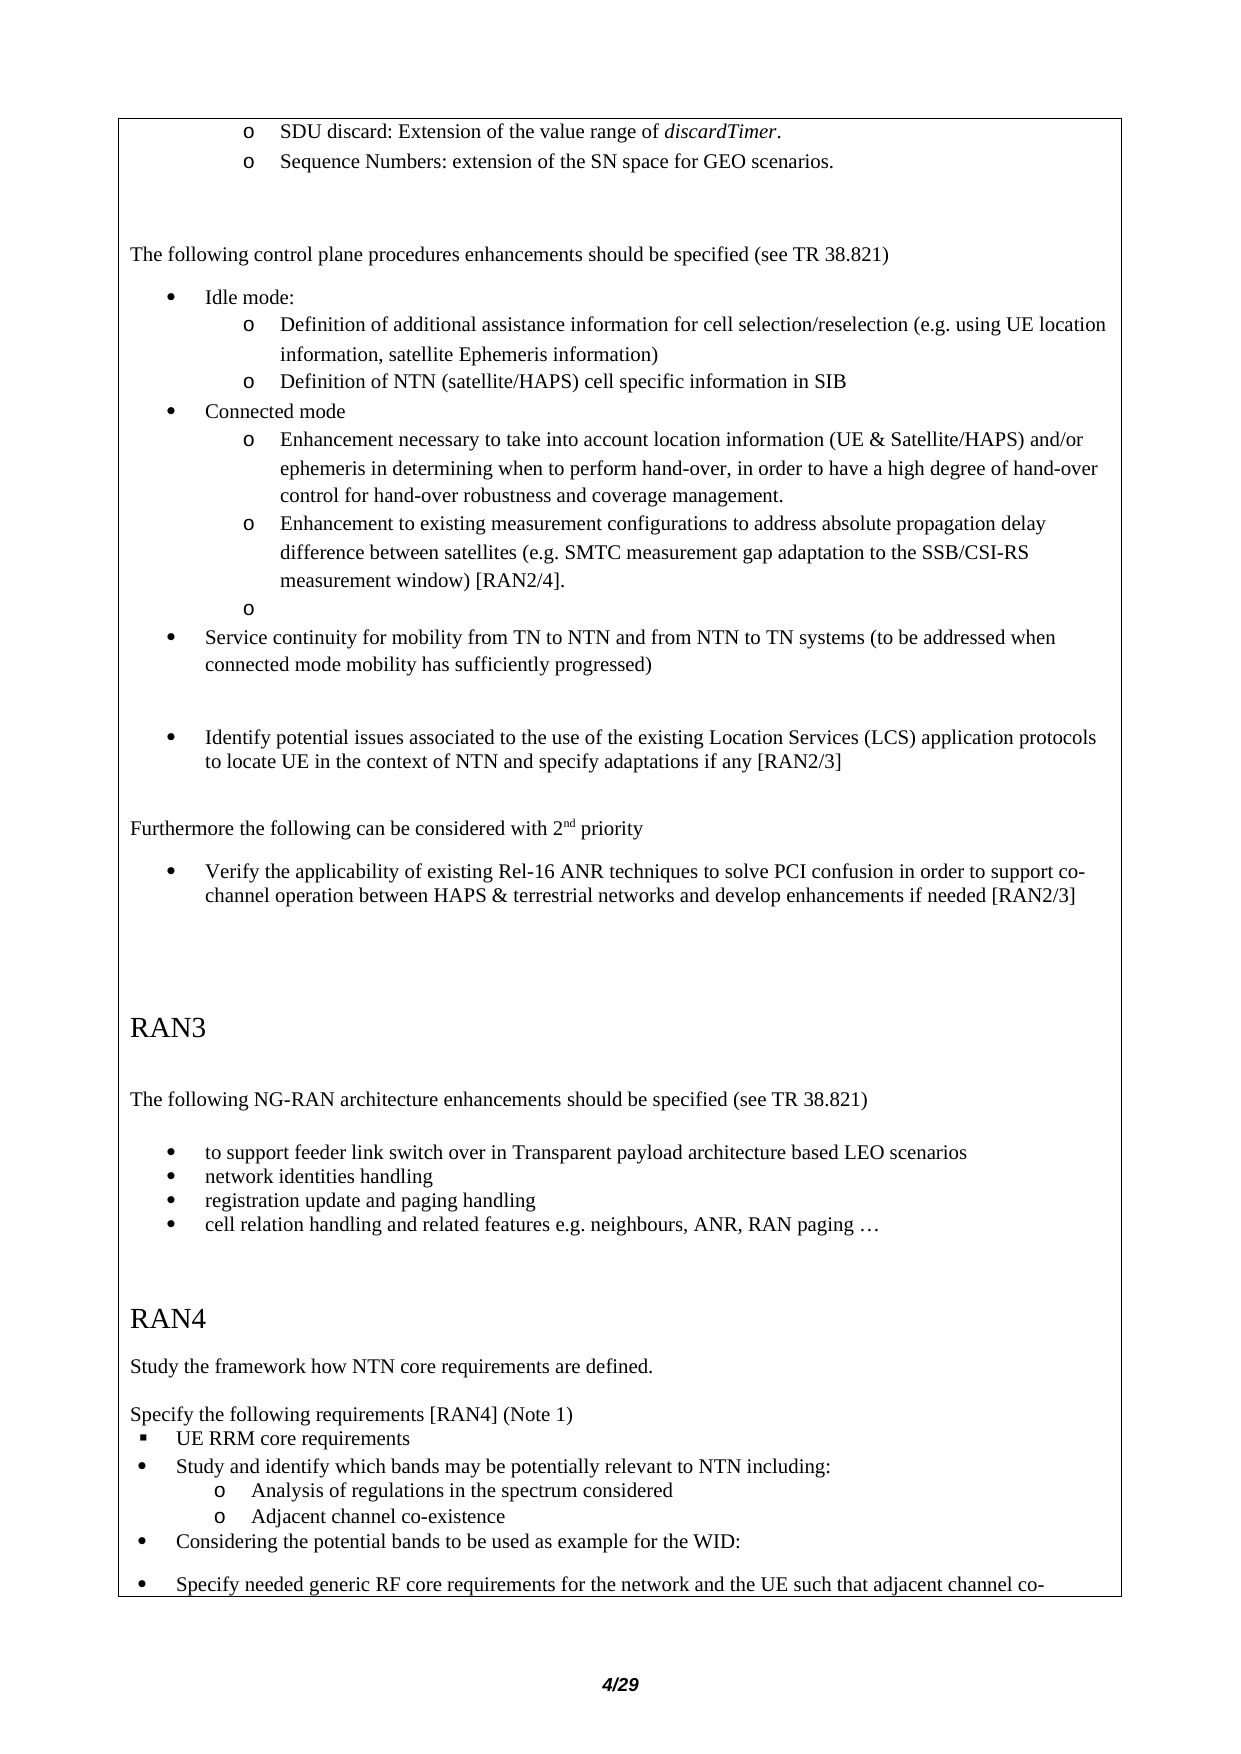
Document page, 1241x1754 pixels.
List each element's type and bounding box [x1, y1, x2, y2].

table_header [119, 119, 1121, 1596]
